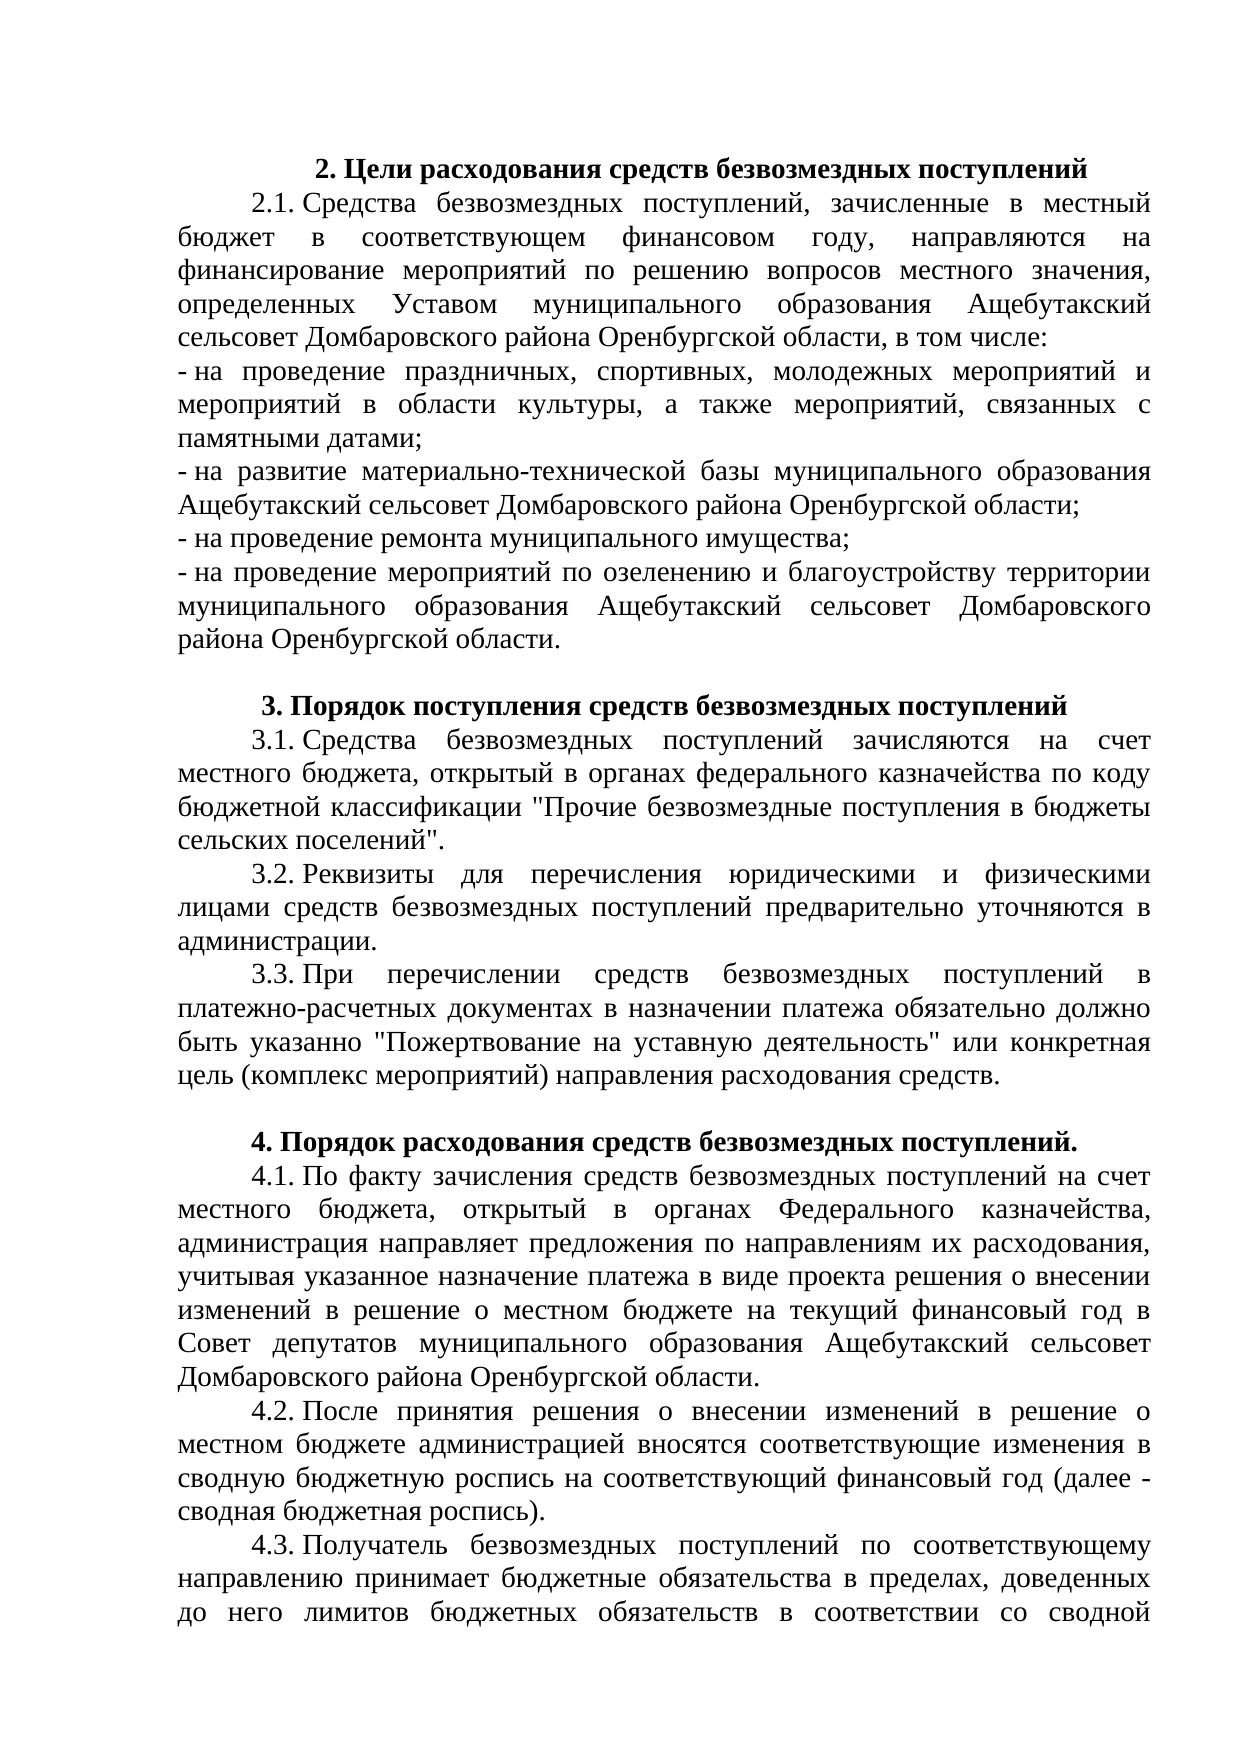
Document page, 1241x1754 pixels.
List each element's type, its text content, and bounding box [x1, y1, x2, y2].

text 3.3. При перечислении средств безвозмездных поступлений в платежно-расчетных документах в назначении платежа обязательно должно быть указанно "Пожертвование на уставную деятельность" или конкретная цель (комплекс мероприятий) направления расходования средств. [177, 957, 1152, 1091]
text 4.1. По факту зачисления средств безвозмездных поступлений на счет местного бюджета, открытый в органах Федерального казначейства, администрация направляет предложения по направлениям их расходования, учитывая указанное назначение платежа в виде проекта решения о внесении изменений в решение о местном бюджете на текущий финансовый год в Совет депутатов муниципального образования Ащебутакский сельсовет Домбаровского района Оренбургской области. [177, 1158, 1152, 1393]
text 4.2. После принятия решения о внесении изменений в решение о местном бюджете администрацией вносятся соответствующие изменения в сводную бюджетную роспись на соответствующий финансовый год (далее - сводная бюджетная роспись). [177, 1393, 1152, 1527]
text - на проведение мероприятий по озеленению и благоустройству территории муниципального образования Ащебутакский сельсовет Домбаровского района Оренбургской области. [177, 554, 1152, 655]
text 3.2. Реквизиты для перечисления юридическими и физическими лицами средств безвозмездных поступлений предварительно уточняются в администрации. [177, 856, 1152, 957]
text 4. Порядок расходования средств безвозмездных поступлений. [177, 1124, 1152, 1158]
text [177, 1527, 1152, 1627]
text 3. Порядок поступления средств безвозмездных поступлений [177, 688, 1152, 722]
text 2. Цели расходования средств безвозмездных поступлений [177, 152, 1152, 185]
text 3.1. Средства безвозмездных поступлений зачисляются на счет местного бюджета, открытый в органах федерального казначейства по коду бюджетной классификации "Прочие безвозмездные поступления в бюджеты сельских поселений". [177, 722, 1152, 856]
text - на проведение ремонта муниципального имущества; [177, 521, 1152, 554]
text 2.1. Средства безвозмездных поступлений, зачисленные в местный бюджет в соответствующем финансовом году, направляются на финансирование мероприятий по решению вопросов местного значения, определенных Уставом муниципального образования Ащебутакский сельсовет Домбаровского района Оренбургской области, в том числе: [177, 185, 1152, 353]
text - на развитие материально-технической базы муниципального образования Ащебутакский сельсовет Домбаровского района Оренбургской области; [177, 453, 1152, 521]
text - на проведение праздничных, спортивных, молодежных мероприятий и мероприятий в области культуры, а также мероприятий, связанных с памятными датами; [177, 353, 1152, 453]
